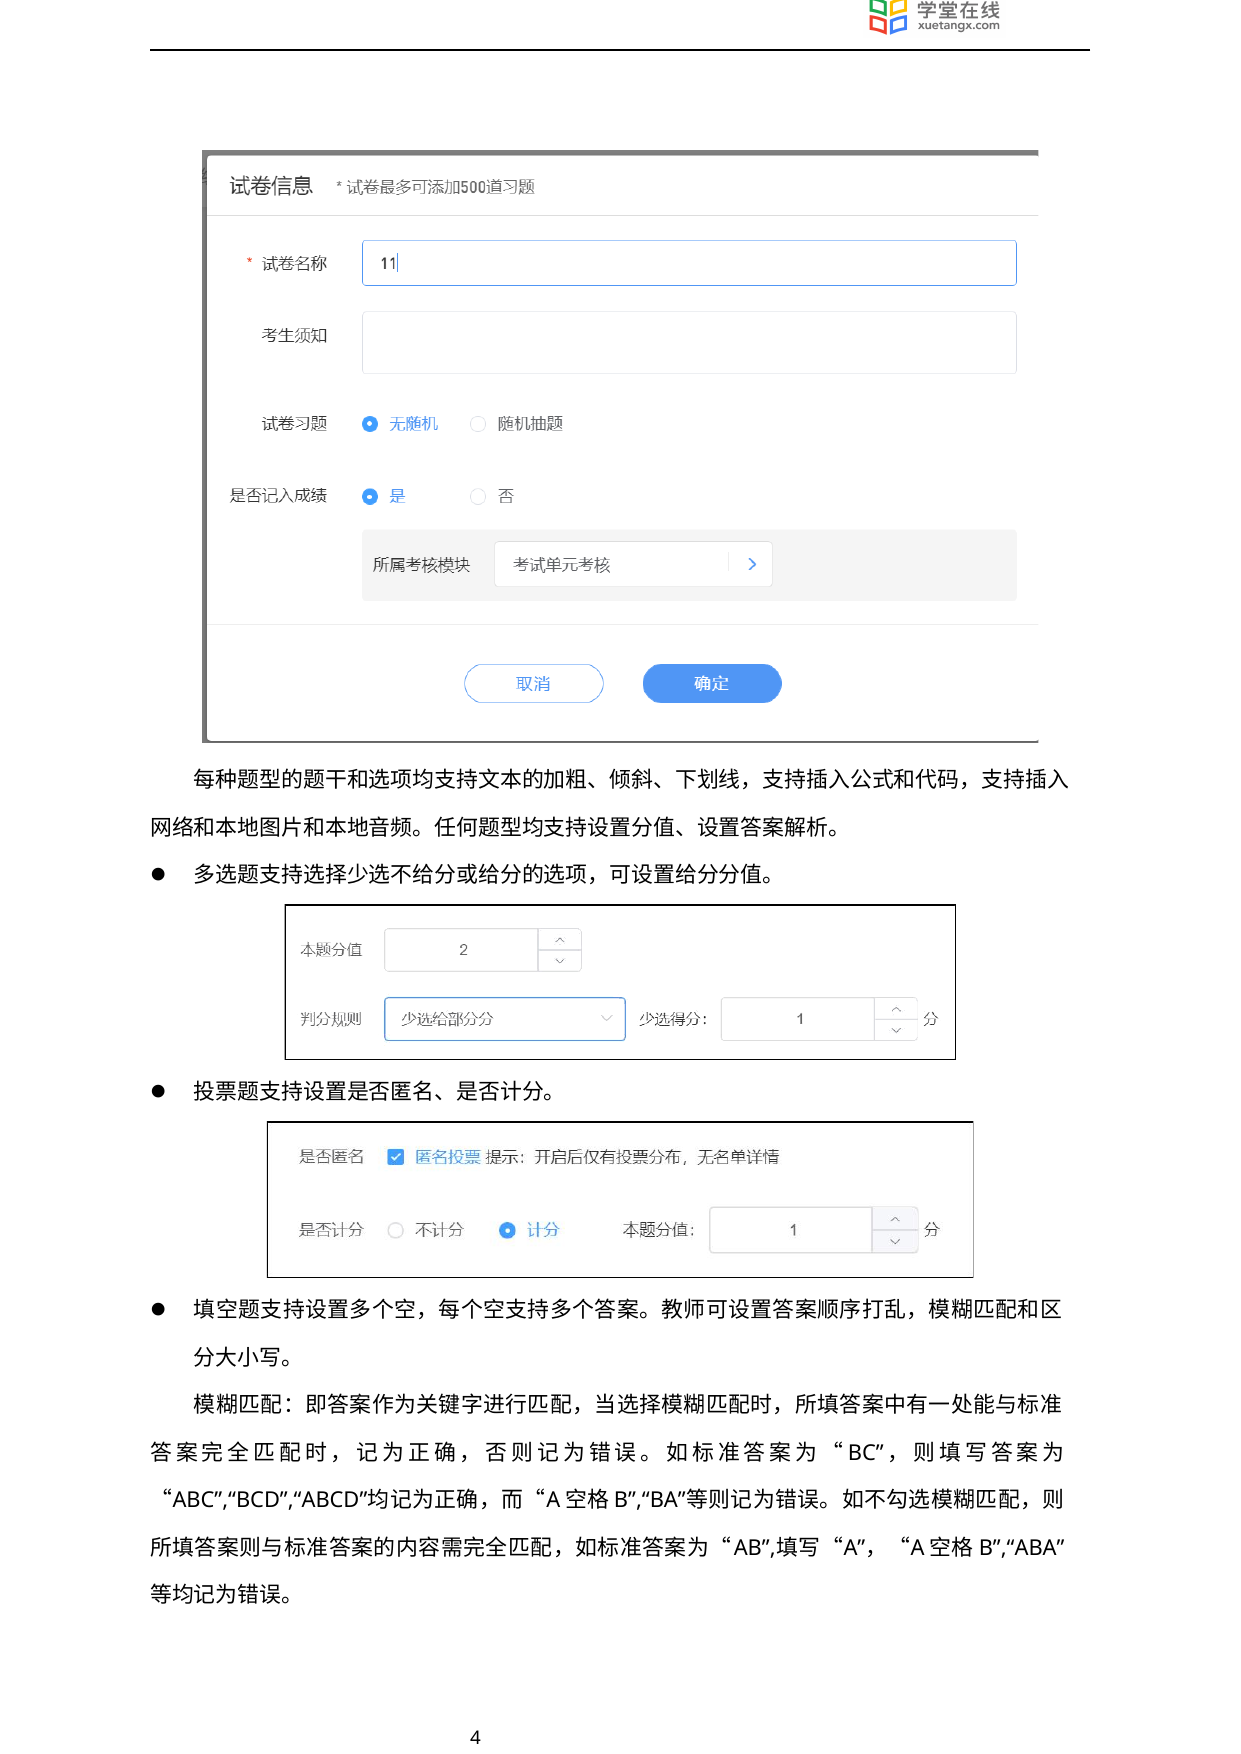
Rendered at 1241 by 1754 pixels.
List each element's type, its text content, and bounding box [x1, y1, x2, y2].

picture [862, 0, 1007, 38]
list 投票题支持设置是否匿名、是否计分。 [150, 1074, 1090, 1106]
text 每种题型的题干和选项均支持文本的加粗、倾斜、下划线，支持插入公式和代码，支持插入网络和本地图片和本地音频。任何题型均支持设置分值、设置答案解析。 [150, 762, 1090, 841]
picture [284, 904, 956, 1060]
list 模糊匹配：即答案作为关键字进行匹配，当选择模糊匹配时，所填答案中有一处能与标准答案完全匹配时，记为正确，否则记为错误。如标准答案为“BC”，则填写答案为“ABC”,“BCD”,“ABCD”均记为正确，而“A空格B”,“BA”等则记为错误。如不勾选模糊匹配，则所填答案则与标准答案的内容需完全匹配，如标准答案为“AB”,填写“A”，“A空格B”,“ABA”等均记为错误。 [150, 1387, 1064, 1609]
list 填空题支持设置多个空，每个空支持多个答案。教师可设置答案顺序打乱，模糊匹配和区分大小写。 [150, 1292, 1064, 1371]
picture [266, 1121, 974, 1278]
list 多选题支持选择少选不给分或给分的选项，可设置给分分值。 [150, 857, 1090, 889]
picture [202, 150, 1039, 743]
